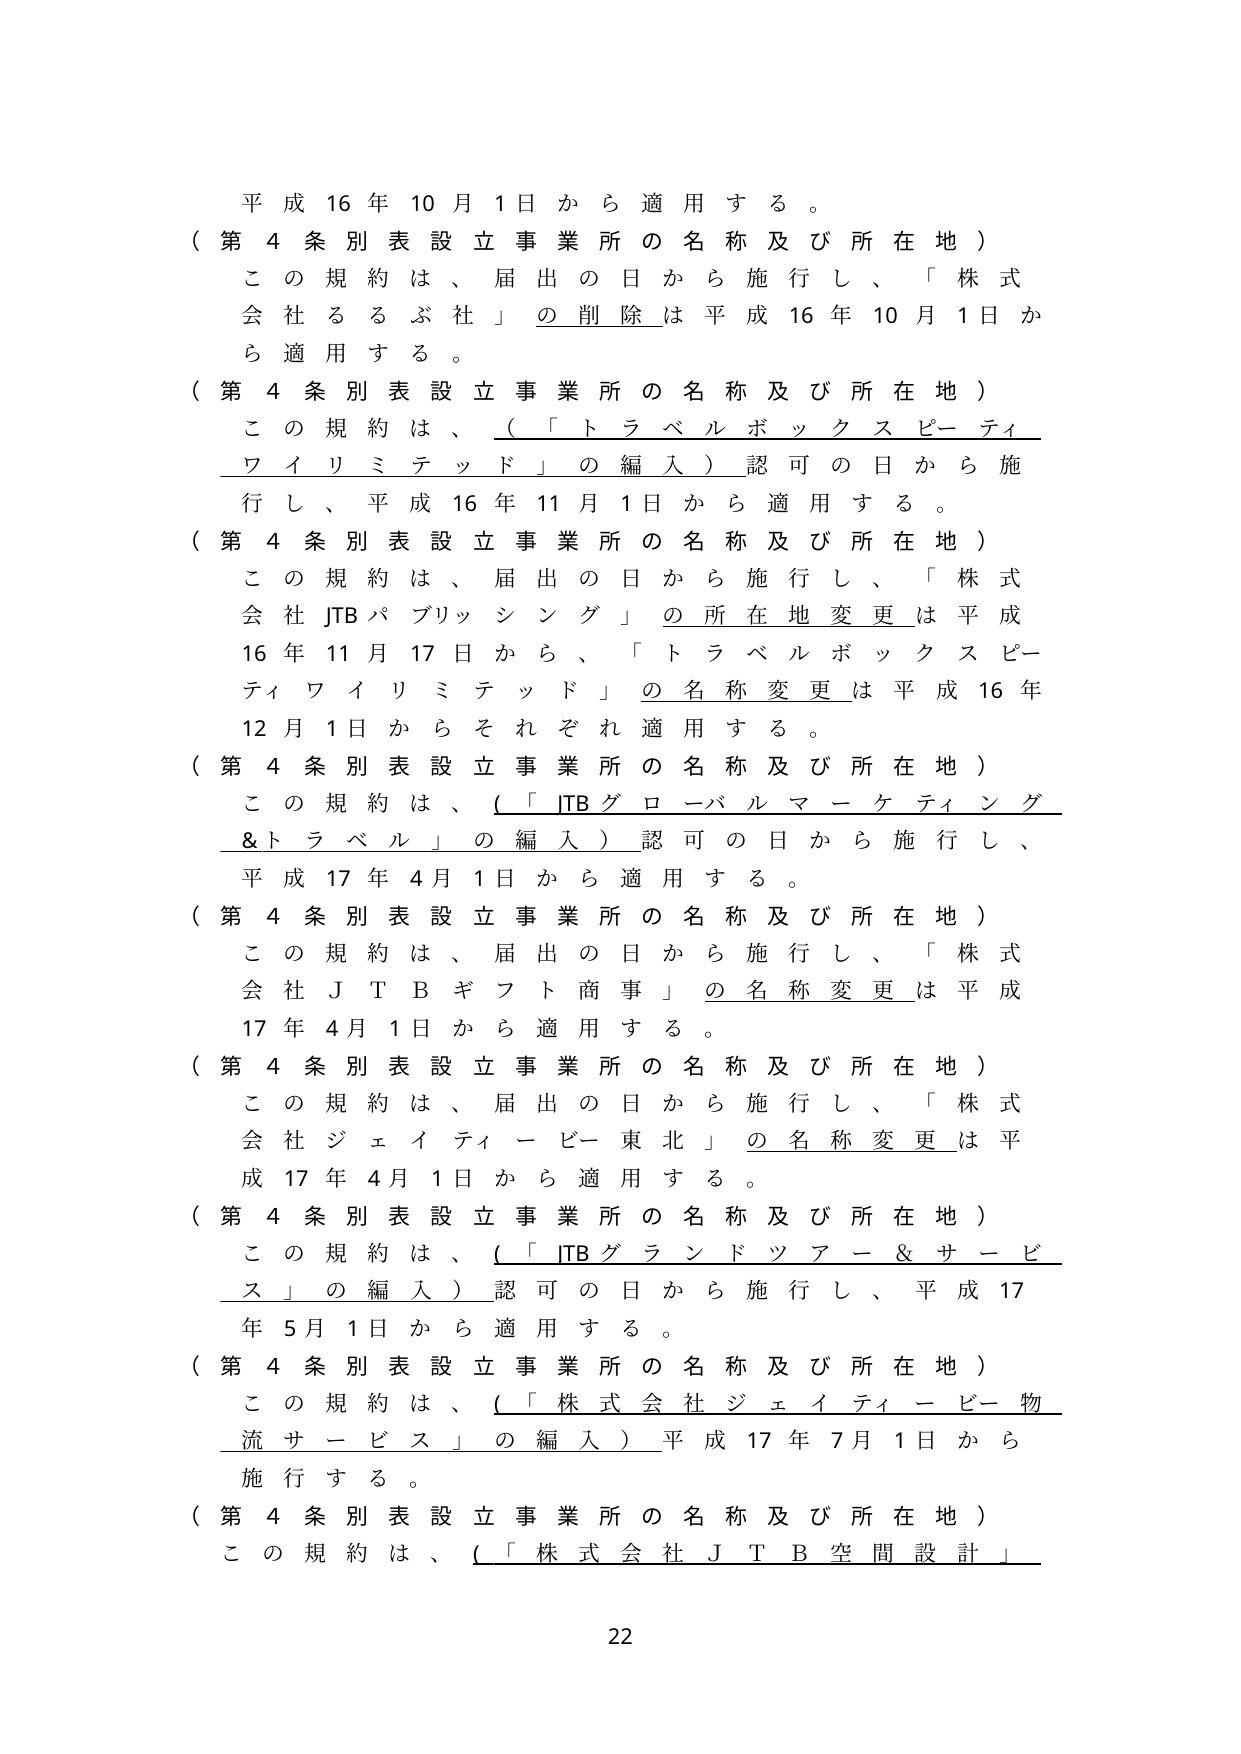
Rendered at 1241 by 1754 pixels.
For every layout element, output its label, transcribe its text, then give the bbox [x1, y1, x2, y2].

text この規約は、(「JTBグランドツアー＆サービス」の編入）認可の日から施行し、平成17年5月1日から適用する。 [220, 1233, 1062, 1346]
text この規約は、届出の日から施行し、「株式会社JTBパブリッシング」の所在地変更は平成16年11月17日から、「トラベルボックスピーティワイリミテッド」の名称変更は平成16年12月1日からそれぞれ適用する。 [220, 558, 1062, 746]
text この規約は、(「JTBグローバルマーケティング&トラベル」の編入）認可の日から施行し、平成17年4月1日から適用する。 [220, 783, 1062, 896]
text この規約は、（「トラベルボックスピーティワイリミテッド」の編入）認可の日から施行し、平成16年11月1日から適用する。 [220, 408, 1062, 521]
text （第４条別表設立事業所の名称及び所在地） [178, 221, 1062, 258]
text （第４条別表設立事業所の名称及び所在地） [178, 896, 1062, 933]
text （第４条別表設立事業所の名称及び所在地） [178, 1196, 1062, 1233]
text この規約は、届出の日から施行し、「株式会社ジェイティービー東北」の名称変更は平成17年4月1日から適用する。 [220, 1083, 1062, 1196]
text この規約は、(「株式会社ジェイティービー物流サービス」の編入）平成17年7月1日から施行する。 [220, 1383, 1062, 1496]
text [220, 183, 1062, 221]
text （第４条別表設立事業所の名称及び所在地） [178, 746, 1062, 783]
text （第４条別表設立事業所の名称及び所在地） [178, 1346, 1062, 1383]
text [199, 1533, 1062, 1571]
text （第４条別表設立事業所の名称及び所在地） [178, 1046, 1062, 1083]
text （第４条別表設立事業所の名称及び所在地） [178, 521, 1062, 558]
text この規約は、届出の日から施行し、「株式会社るるぶ社」の削除は平成16年10月1日から適用する。 [220, 258, 1062, 371]
text （第４条別表設立事業所の名称及び所在地） [178, 1496, 1062, 1533]
text この規約は、届出の日から施行し、「株式会社ＪＴＢギフト商事」の名称変更は平成17年4月1日から適用する。 [220, 933, 1062, 1046]
text （第４条別表設立事業所の名称及び所在地） [178, 371, 1062, 408]
